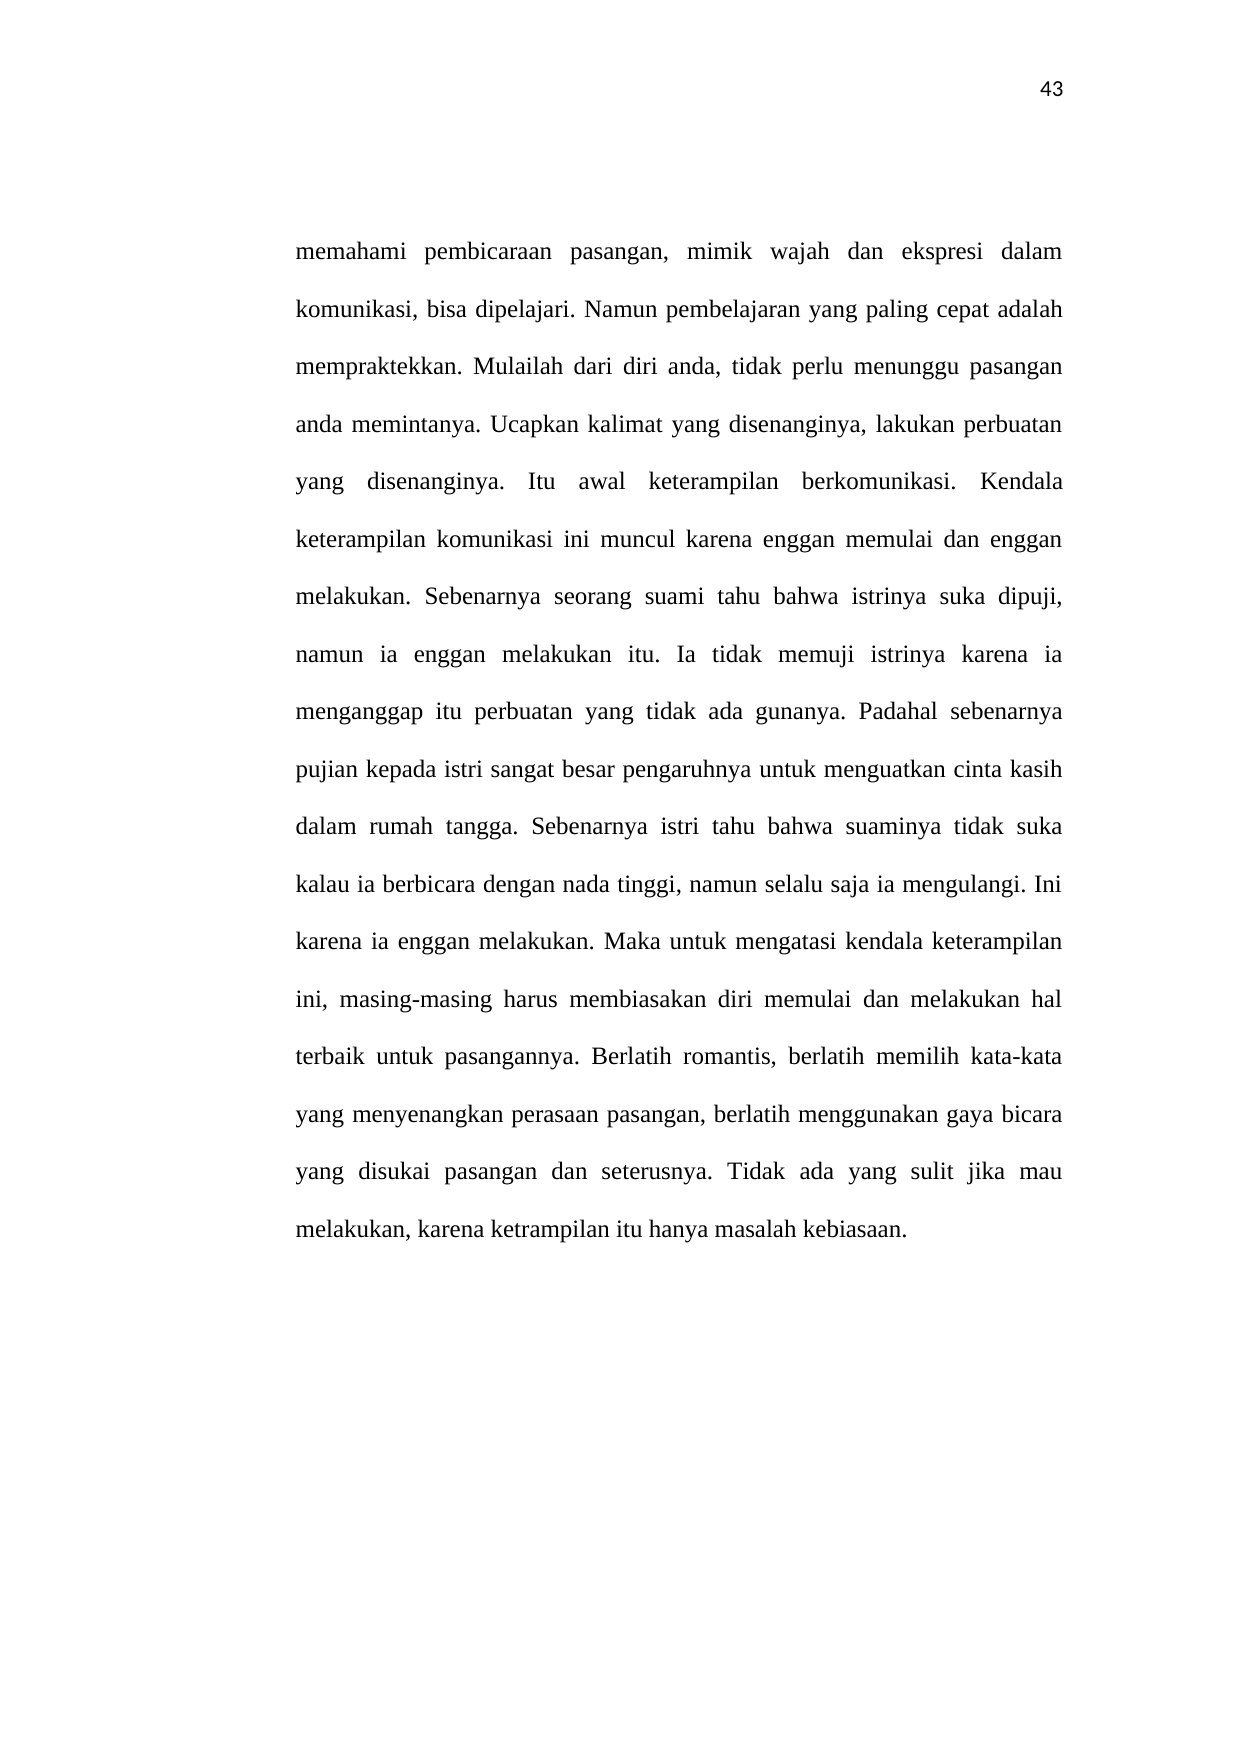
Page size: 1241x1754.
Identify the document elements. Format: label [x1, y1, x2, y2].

text [295, 236, 1063, 1242]
